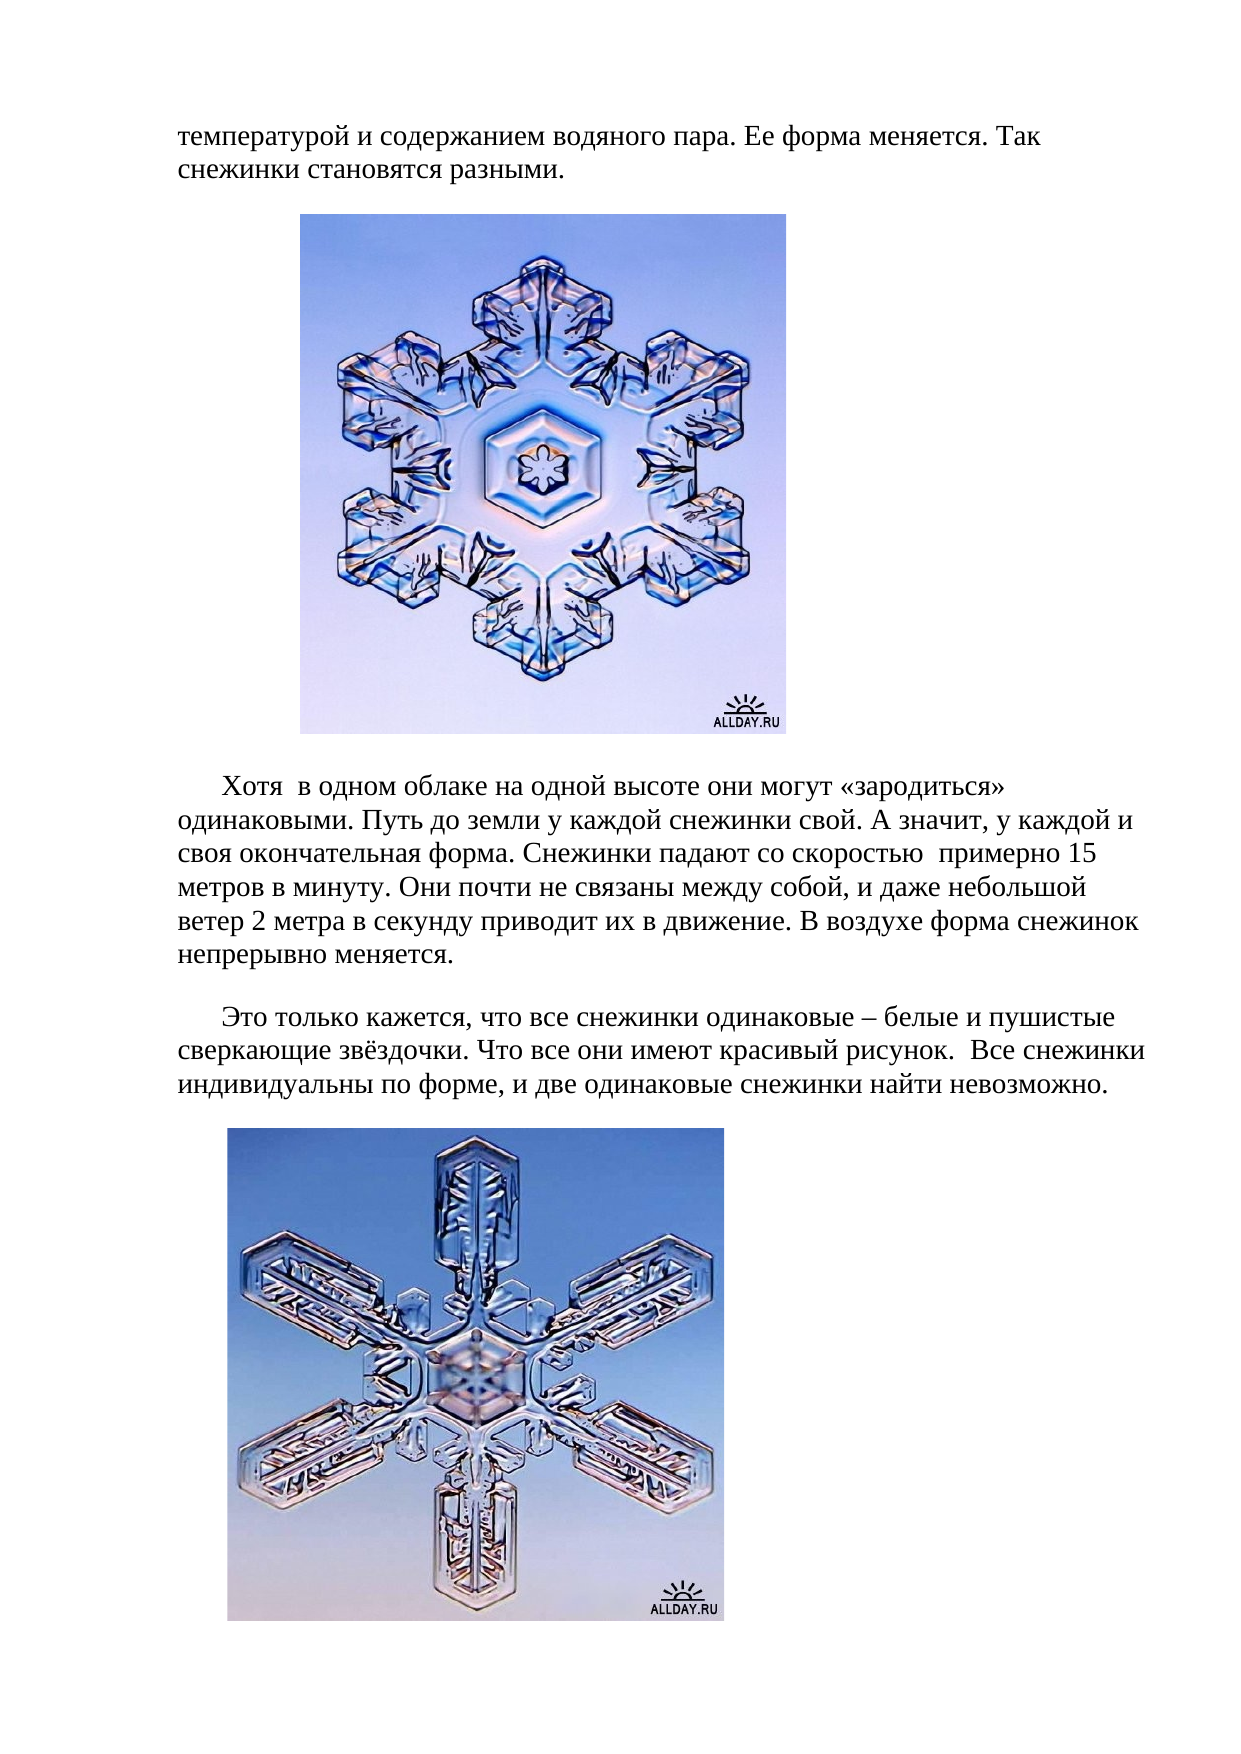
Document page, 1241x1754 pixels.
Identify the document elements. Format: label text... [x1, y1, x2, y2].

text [177, 118, 1152, 185]
picture [227, 1128, 725, 1621]
text Это только кажется, что все снежинки одинаковые – белые и пушистые сверкающие звёздочки. Что все они имеют красивый рисунок. Все снежинки индивидуальны по форме, и две одинаковые снежинки найти невозможно. [177, 999, 1152, 1099]
picture [300, 214, 787, 734]
text Хотя в одном облаке на одной высоте они могут «зародиться» одинаковыми. Путь до земли у каждой снежинки свой. А значит, у каждой и своя окончательная форма. Снежинки падают со скоростью примерно 15 метров в минуту. Они почти не связаны между собой, и даже небольшой ветер 2 метра в секунду приводит их в движение. В воздухе форма снежинок непрерывно меняется. [177, 768, 1152, 970]
